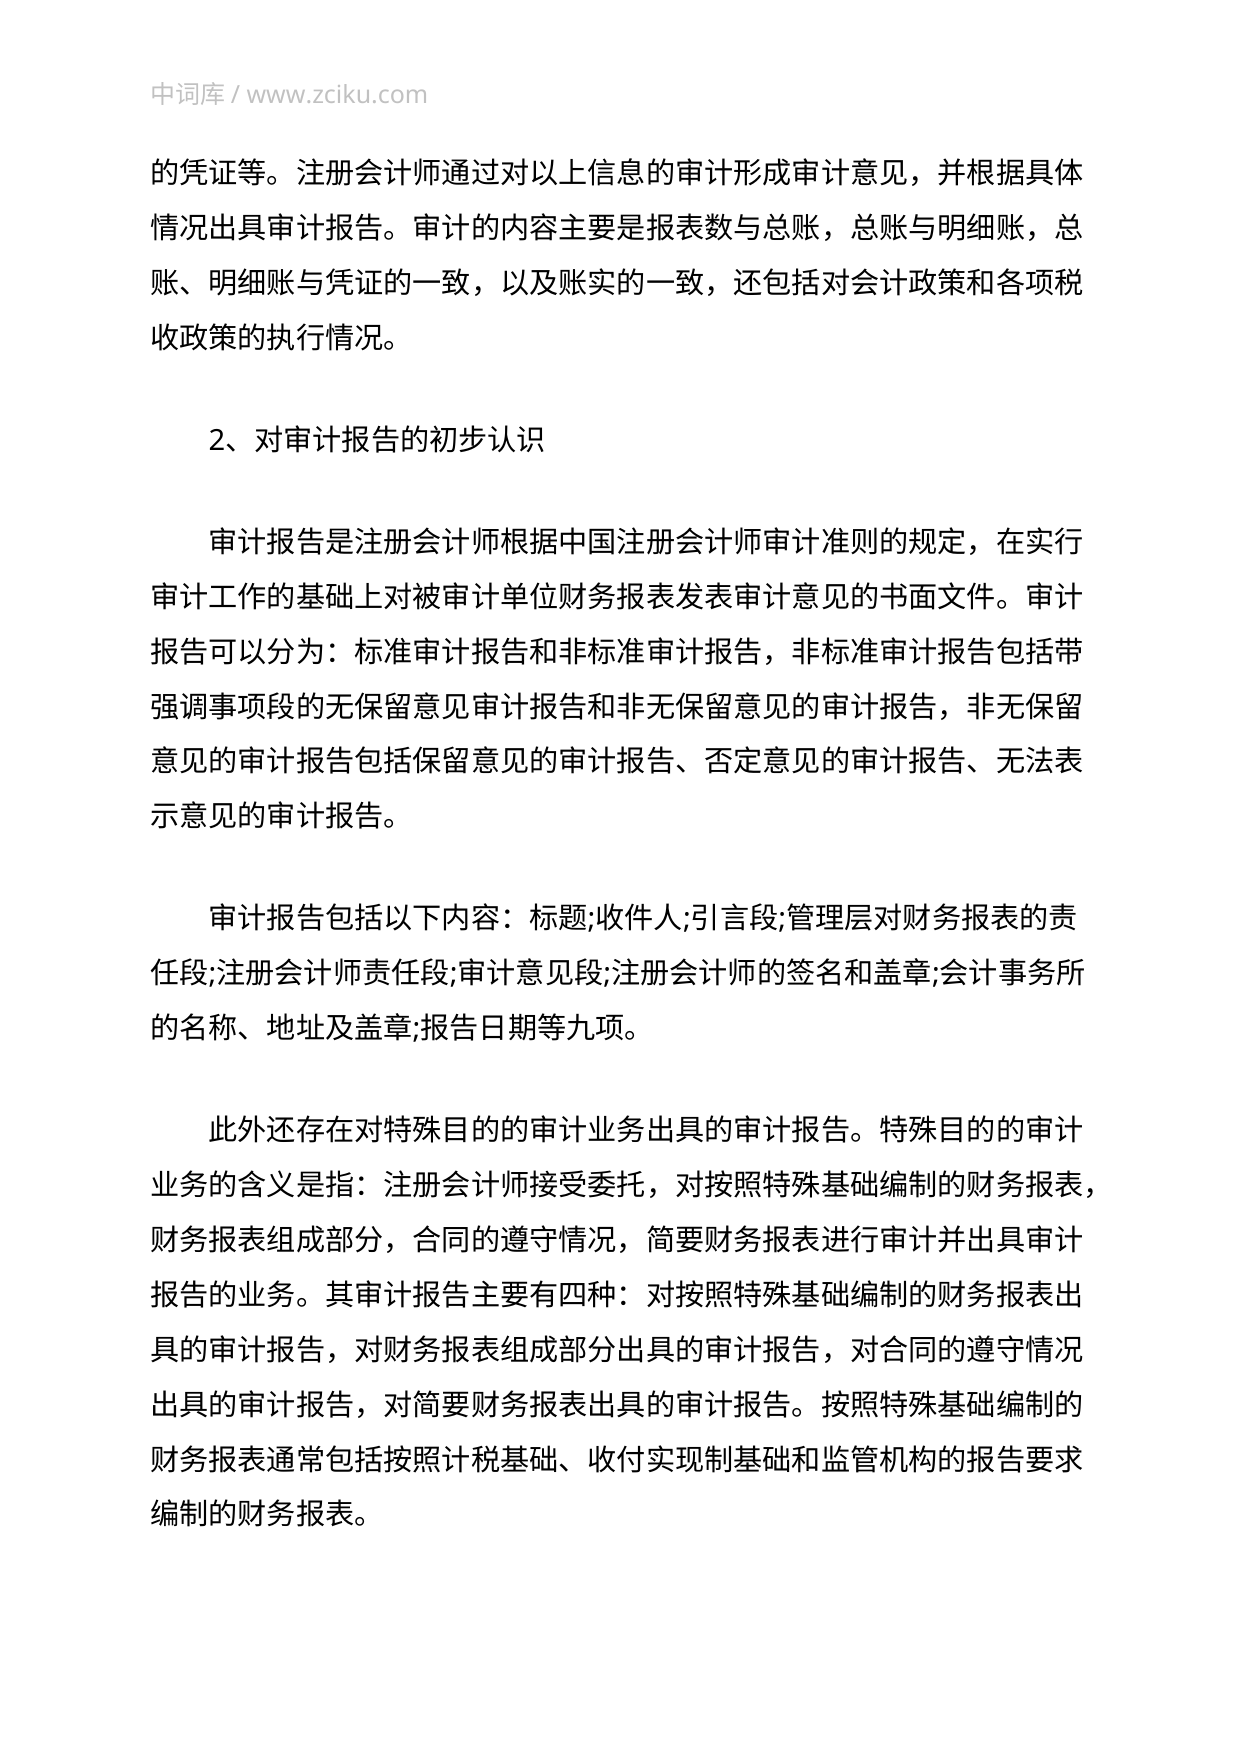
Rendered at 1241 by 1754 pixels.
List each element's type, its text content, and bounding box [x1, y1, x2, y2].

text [150, 150, 1090, 357]
text 2、对审计报告的初步认识 [150, 416, 1090, 459]
text 此外还存在对特殊目的的审计业务出具的审计报告。特殊目的的审计业务的含义是指：注册会计师接受委托，对按照特殊基础编制的财务报表，财务报表组成部分，合同的遵守情况，简要财务报表进行审计并出具审计报告的业务。其审计报告主要有四种：对按照特殊基础编制的财务报表出具的审计报告，对财务报表组成部分出具的审计报告，对合同的遵守情况出具的审计报告，对简要财务报表出具的审计报告。按照特殊基础编制的财务报表通常包括按照计税基础、收付实现制基础和监管机构的报告要求编制的财务报表。 [150, 1107, 1090, 1533]
text 审计报告是注册会计师根据中国注册会计师审计准则的规定，在实行审计工作的基础上对被审计单位财务报表发表审计意见的书面文件。审计报告可以分为：标准审计报告和非标准审计报告，非标准审计报告包括带强调事项段的无保留意见审计报告和非无保留意见的审计报告，非无保留意见的审计报告包括保留意见的审计报告、否定意见的审计报告、无法表示意见的审计报告。 [150, 518, 1090, 835]
text 审计报告包括以下内容：标题;收件人;引言段;管理层对财务报表的责任段;注册会计师责任段;审计意见段;注册会计师的签名和盖章;会计事务所的名称、地址及盖章;报告日期等九项。 [150, 895, 1090, 1047]
